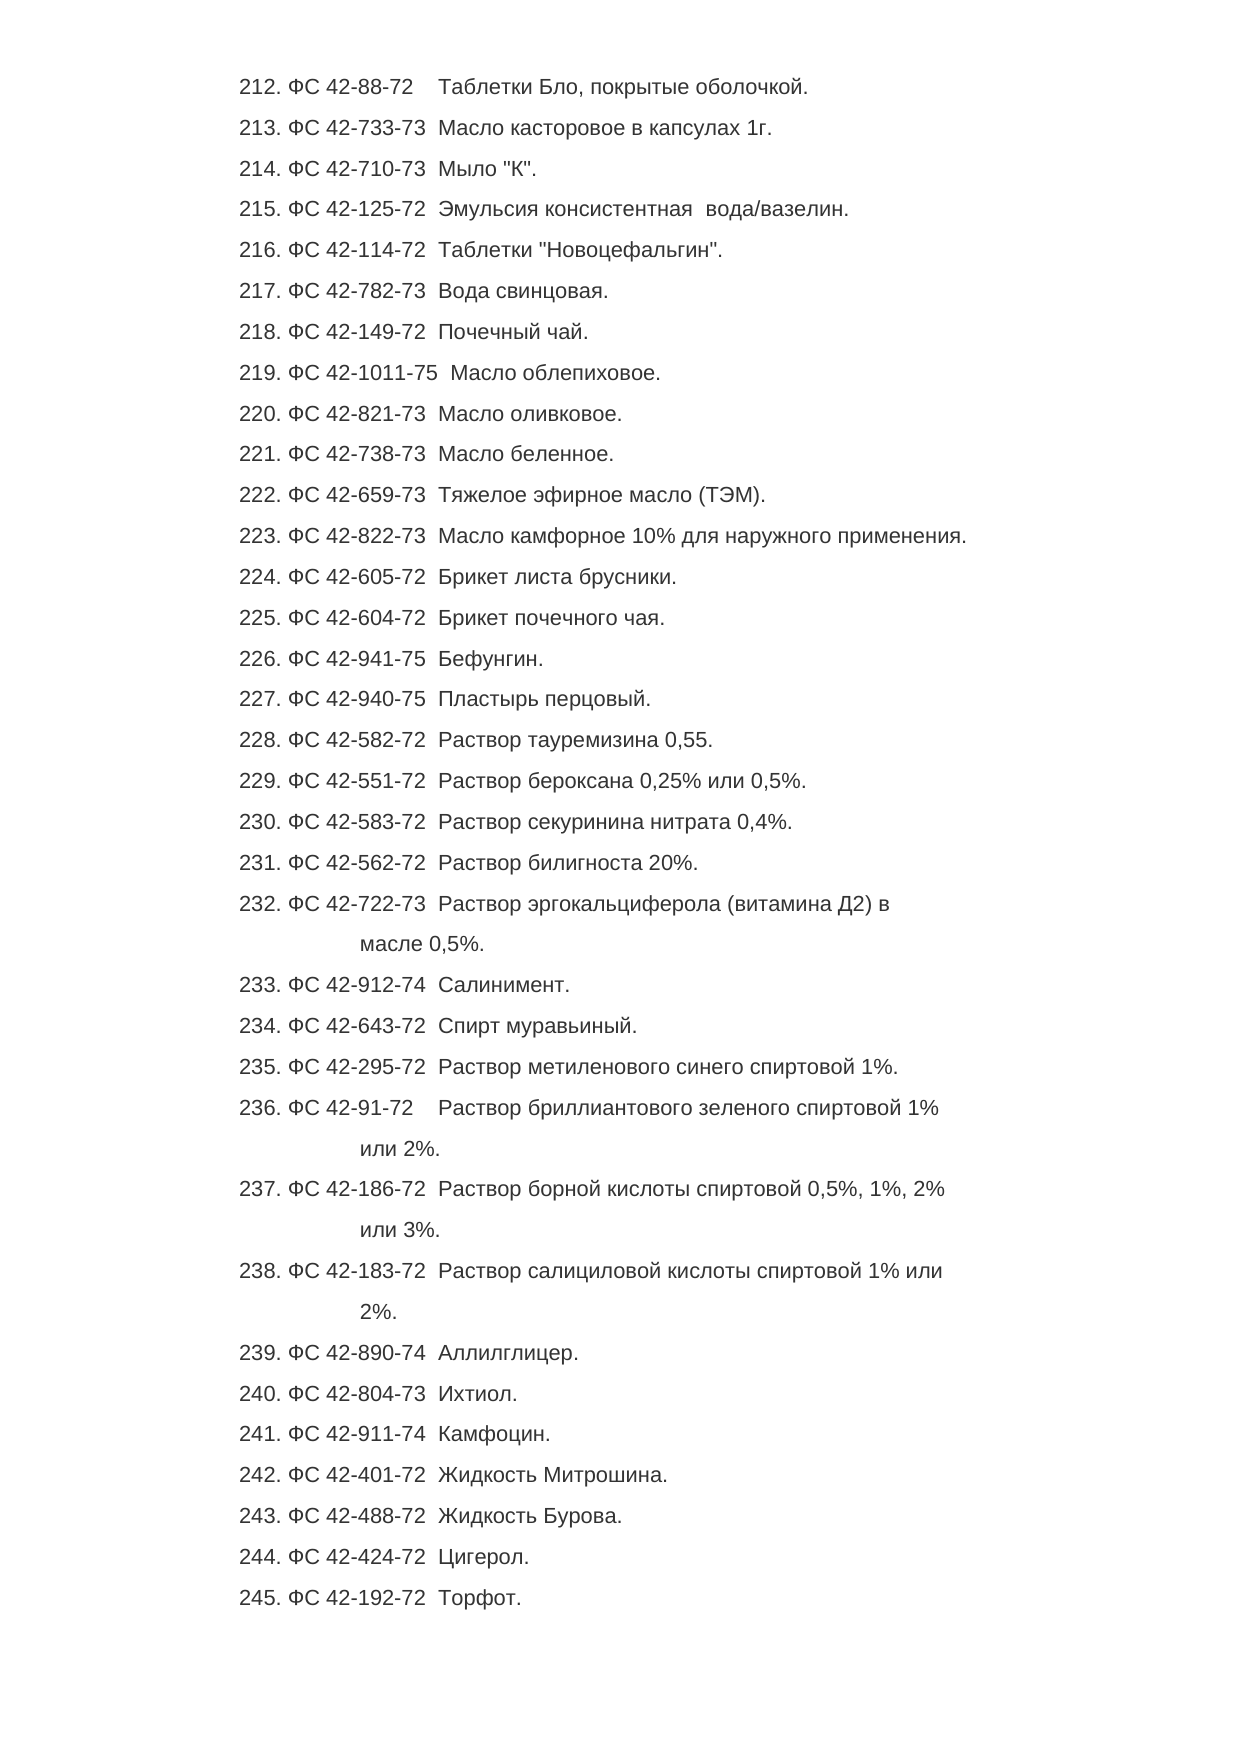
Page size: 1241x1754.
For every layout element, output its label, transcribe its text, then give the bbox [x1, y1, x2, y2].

text 237. ФС 42-186-72 Раствор борной кислоты спиртовой 0,5%, 1%, 2% [177, 1176, 1152, 1202]
text или 3%. [177, 1217, 1152, 1242]
text 243. ФС 42-488-72 Жидкость Бурова. [177, 1503, 1152, 1528]
text 218. ФС 42-149-72 Почечный чай. [177, 319, 1152, 344]
text 241. ФС 42-911-74 Камфоцин. [177, 1421, 1152, 1447]
text 240. ФС 42-804-73 Ихтиол. [177, 1381, 1152, 1406]
text 231. ФС 42-562-72 Раствор билигноста 20%. [177, 850, 1152, 875]
text 229. ФС 42-551-72 Раствор бероксана 0,25% или 0,5%. [177, 768, 1152, 793]
text 238. ФС 42-183-72 Раствор салициловой кислоты спиртовой 1% или [177, 1258, 1152, 1283]
text 217. ФС 42-782-73 Вода свинцовая. [177, 278, 1152, 303]
text 214. ФС 42-710-73 Мыло "К". [177, 156, 1152, 181]
text 242. ФС 42-401-72 Жидкость Митрошина. [177, 1462, 1152, 1487]
text 215. ФС 42-125-72 Эмульсия консистентная вода/вазелин. [177, 196, 1152, 222]
text 245. ФС 42-192-72 Торфот. [177, 1585, 1152, 1610]
text 225. ФС 42-604-72 Брикет почечного чая. [177, 605, 1152, 630]
text 224. ФС 42-605-72 Брикет листа брусники. [177, 564, 1152, 589]
text 223. ФС 42-822-73 Масло камфорное 10% для наружного применения. [177, 523, 1152, 548]
text 213. ФС 42-733-73 Масло касторовое в капсулах 1г. [177, 115, 1152, 140]
text 244. ФС 42-424-72 Цигерол. [177, 1544, 1152, 1569]
text 219. ФС 42-1011-75 Масло облепиховое. [177, 360, 1152, 385]
text или 2%. [177, 1136, 1152, 1161]
text 221. ФС 42-738-73 Масло беленное. [177, 441, 1152, 467]
text 234. ФС 42-643-72 Спирт муравьиный. [177, 1013, 1152, 1038]
text 235. ФС 42-295-72 Раствор метиленового синего спиртовой 1%. [177, 1054, 1152, 1079]
text 2%. [177, 1299, 1152, 1324]
text 220. ФС 42-821-73 Масло оливковое. [177, 401, 1152, 426]
text 222. ФС 42-659-73 Тяжелое эфирное масло (ТЭМ). [177, 482, 1152, 507]
text 227. ФС 42-940-75 Пластырь перцовый. [177, 686, 1152, 712]
text 232. ФС 42-722-73 Раствор эргокальциферола (витамина Д2) в [177, 891, 1152, 916]
text 226. ФС 42-941-75 Бефунгин. [177, 646, 1152, 671]
text масле 0,5%. [177, 931, 1152, 957]
text 212. ФС 42-88-72 Таблетки Бло, покрытые оболочкой. [177, 74, 1152, 99]
text 230. ФС 42-583-72 Раствор секуринина нитрата 0,4%. [177, 809, 1152, 834]
text 228. ФС 42-582-72 Раствор тауремизина 0,55. [177, 727, 1152, 752]
text 216. ФС 42-114-72 Таблетки "Новоцефальгин". [177, 237, 1152, 262]
text 239. ФС 42-890-74 Аллилглицер. [177, 1340, 1152, 1365]
text 233. ФС 42-912-74 Салинимент. [177, 972, 1152, 997]
text 236. ФС 42-91-72 Раствор бриллиантового зеленого спиртовой 1% [177, 1095, 1152, 1120]
